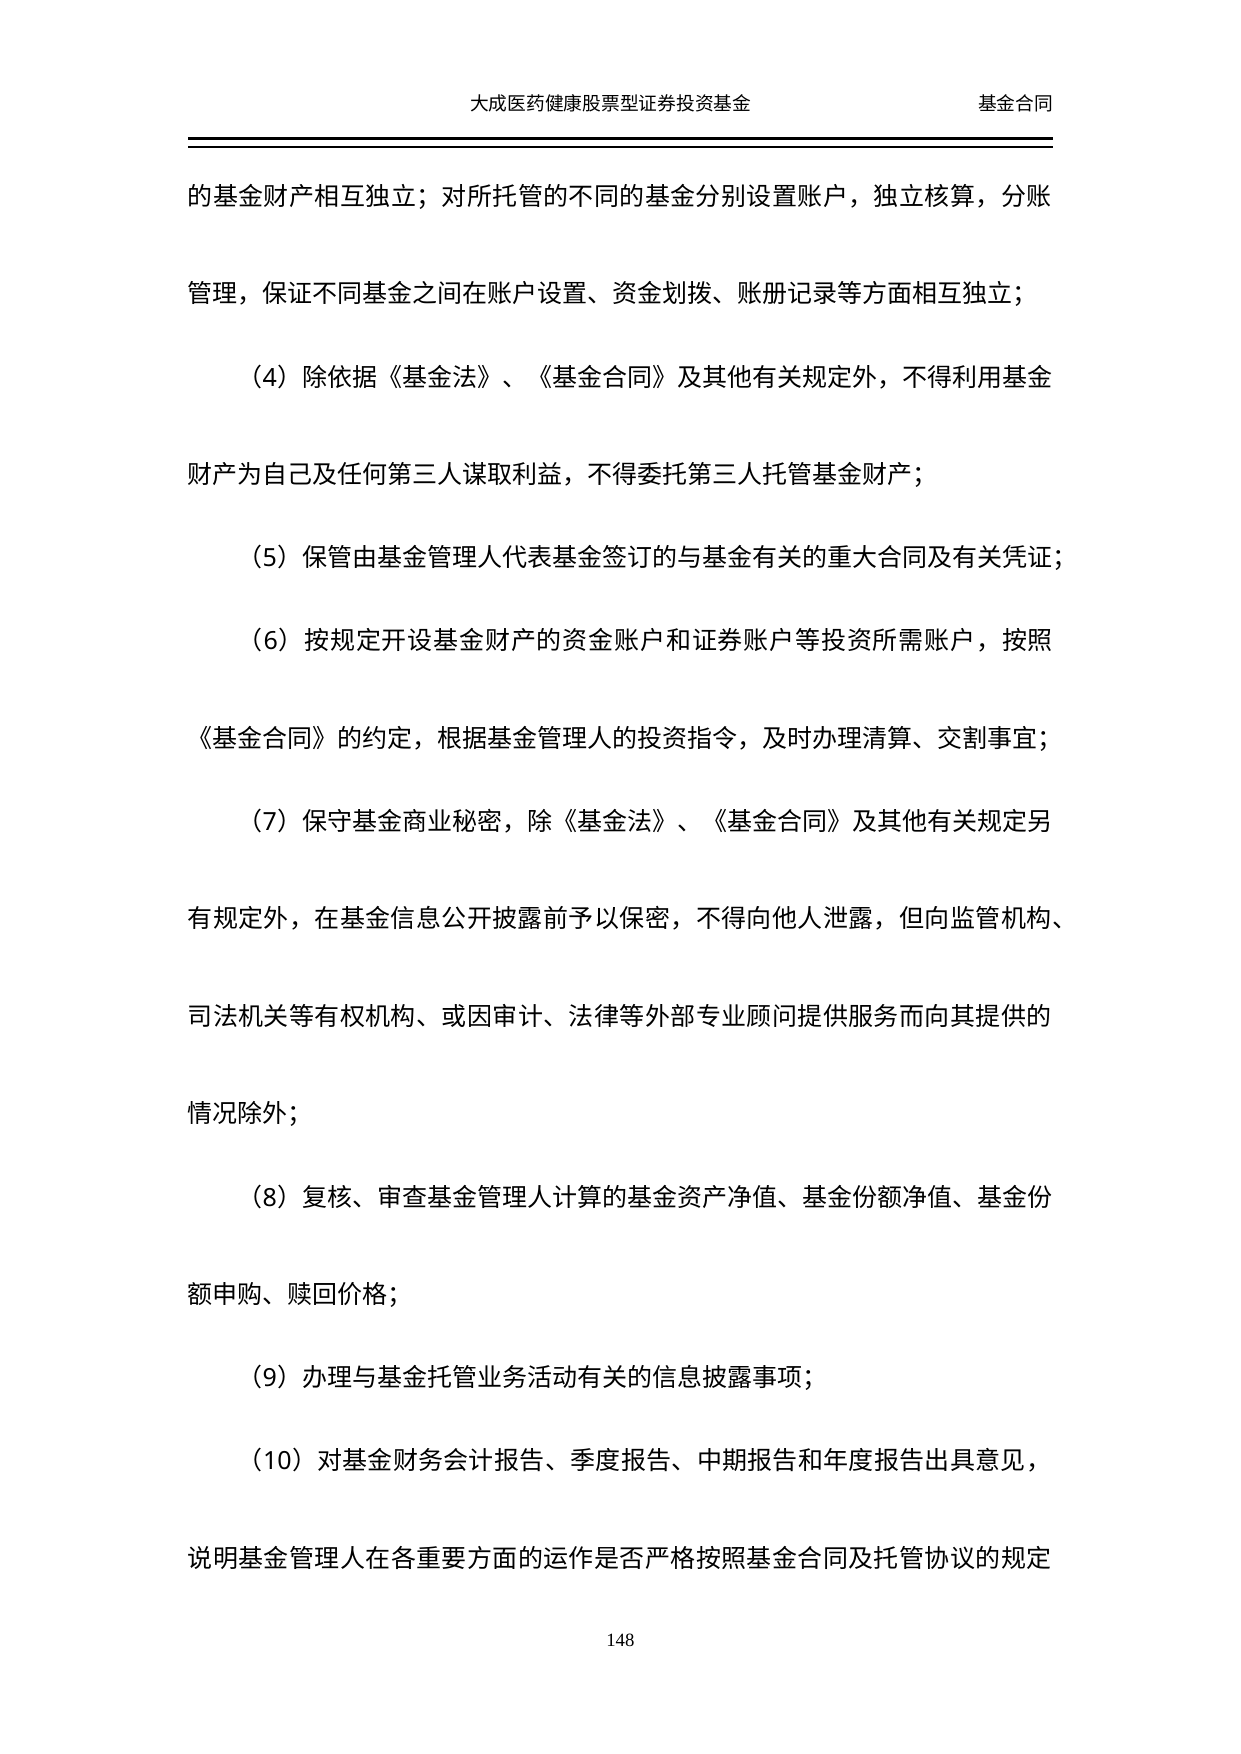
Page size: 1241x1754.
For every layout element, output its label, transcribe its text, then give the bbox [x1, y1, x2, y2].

text （5）保管由基金管理人代表基金签订的与基金有关的重大合同及有关凭证； [187, 523, 1053, 588]
text （6）按规定开设基金财产的资金账户和证券账户等投资所需账户，按照《基金合同》的约定，根据基金管理人的投资指令，及时办理清算、交割事宜； [187, 606, 1053, 769]
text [187, 162, 1053, 324]
text （8）复核、审查基金管理人计算的基金资产净值、基金份额净值、基金份额申购、赎回价格； [187, 1163, 1053, 1325]
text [187, 1426, 1053, 1589]
text （7）保守基金商业秘密，除《基金法》、《基金合同》及其他有关规定另有规定外，在基金信息公开披露前予以保密，不得向他人泄露，但向监管机构、司法机关等有权机构、或因审计、法律等外部专业顾问提供服务而向其提供的情况除外； [187, 787, 1053, 1144]
text （9）办理与基金托管业务活动有关的信息披露事项； [187, 1343, 1053, 1408]
text （4）除依据《基金法》、《基金合同》及其他有关规定外，不得利用基金财产为自己及任何第三人谋取利益，不得委托第三人托管基金财产； [187, 343, 1053, 505]
